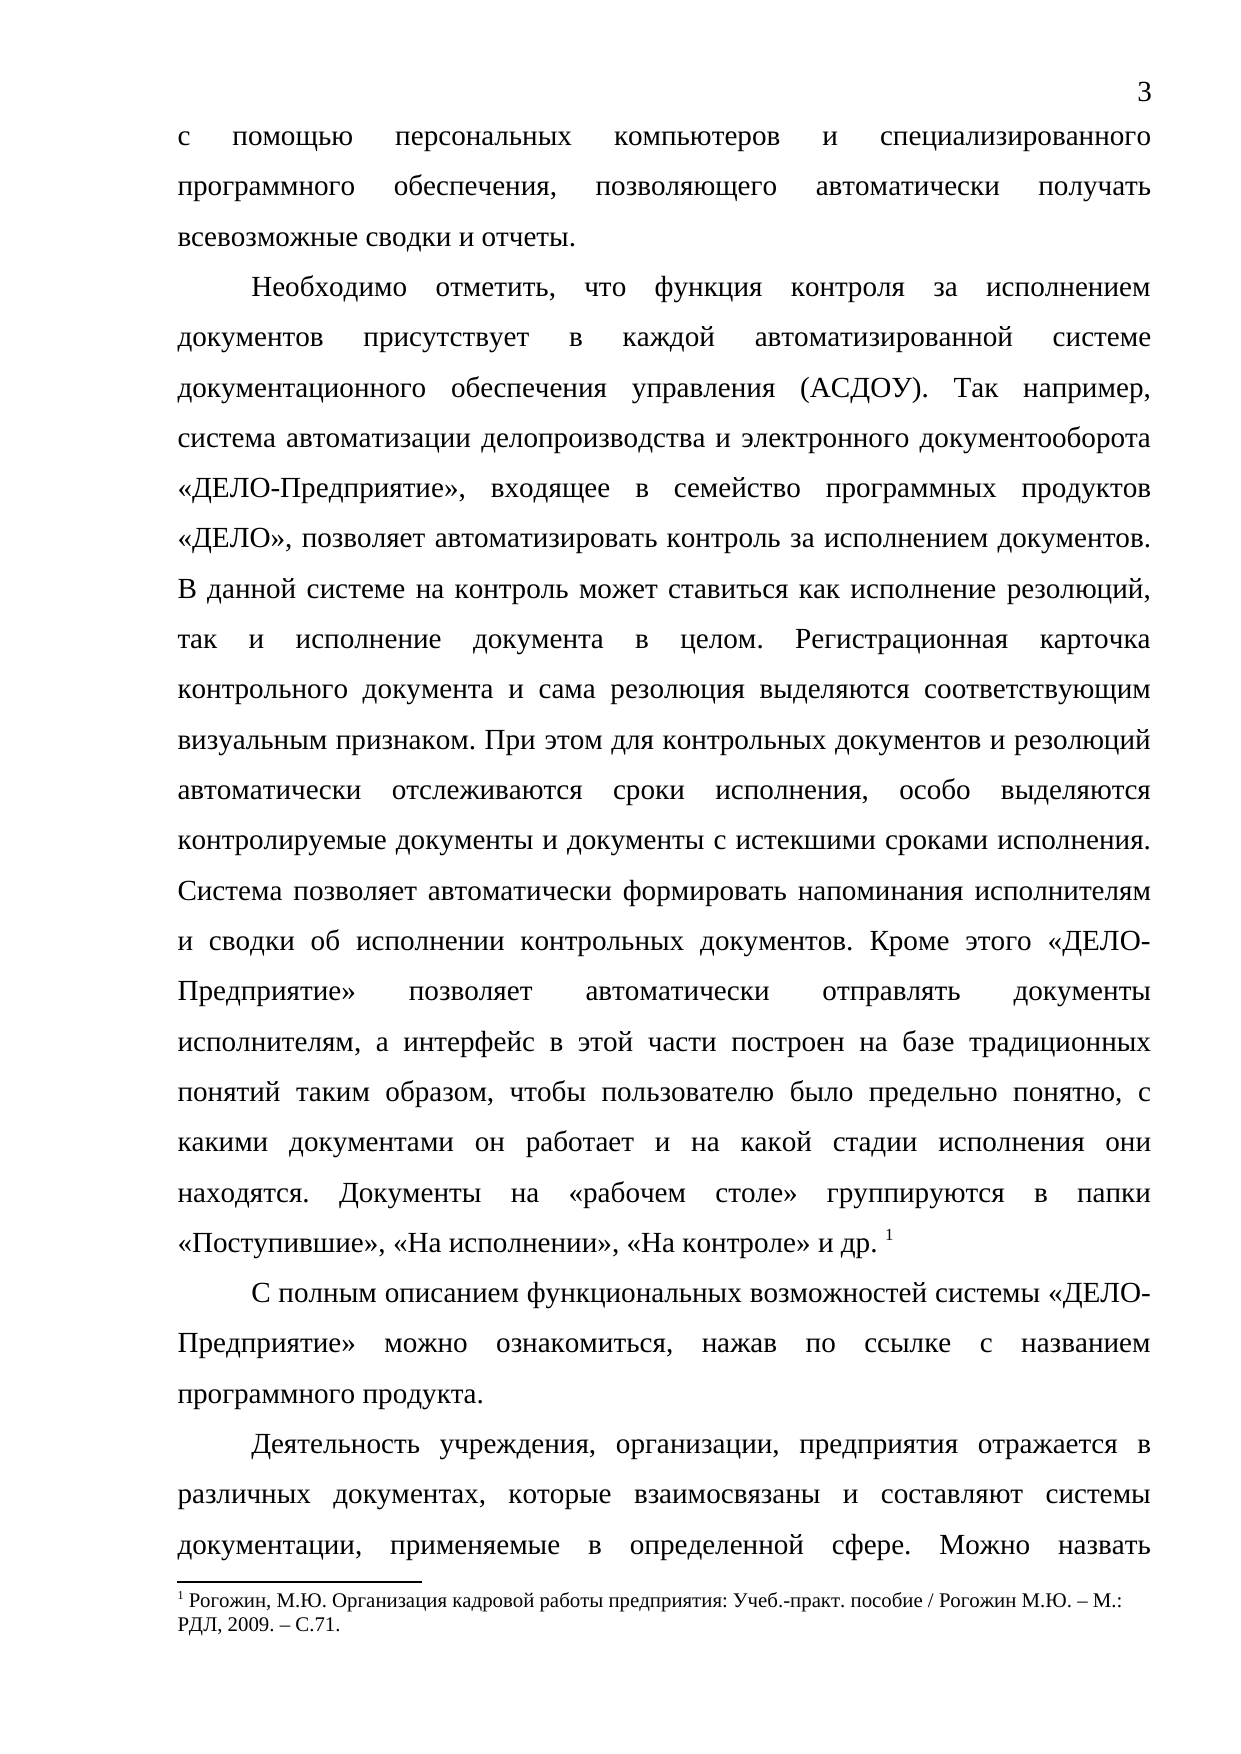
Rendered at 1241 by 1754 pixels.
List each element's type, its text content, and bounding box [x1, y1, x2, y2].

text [177, 1426, 1152, 1560]
text Необходимо отметить, что функция контроля за исполнением документов присутствует в каждой автоматизированной системе документационного обеспечения управления (АСДОУ). Так например, система автоматизации делопроизводства и электронного документооборота «ДЕЛО-Предприятие», входящее в семейство программных продуктов «ДЕЛО», позволяет автоматизировать контроль за исполнением документов. В данной системе на контроль может ставиться как исполнение резолюций, так и исполнение документа в целом. Регистрационная карточка контрольного документа и сама резолюция выделяются соответствующим визуальным признаком. При этом для контрольных документов и резолюций автоматически отслеживаются сроки исполнения, особо выделяются контролируемые документы и документы с истекшими сроками исполнения. Система позволяет автоматически формировать напоминания исполнителям и сводки об исполнении контрольных документов. Кроме этого «ДЕЛО-Предприятие» позволяет автоматически отправлять документы исполнителям, а интерфейс в этой части построен на базе традиционных понятий таким образом, чтобы пользователю было предельно понятно, с какими документами он работает и на какой стадии исполнения они находятся. Документы на «рабочем столе» группируются в папки «Поступившие», «На исполнении», «На контроле» и др. [177, 269, 1152, 1258]
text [177, 118, 1152, 252]
text С полным описанием функциональных возможностей системы «ДЕЛО-Предприятие» можно ознакомиться, нажав по ссылке с названием программного продукта. [177, 1275, 1152, 1409]
